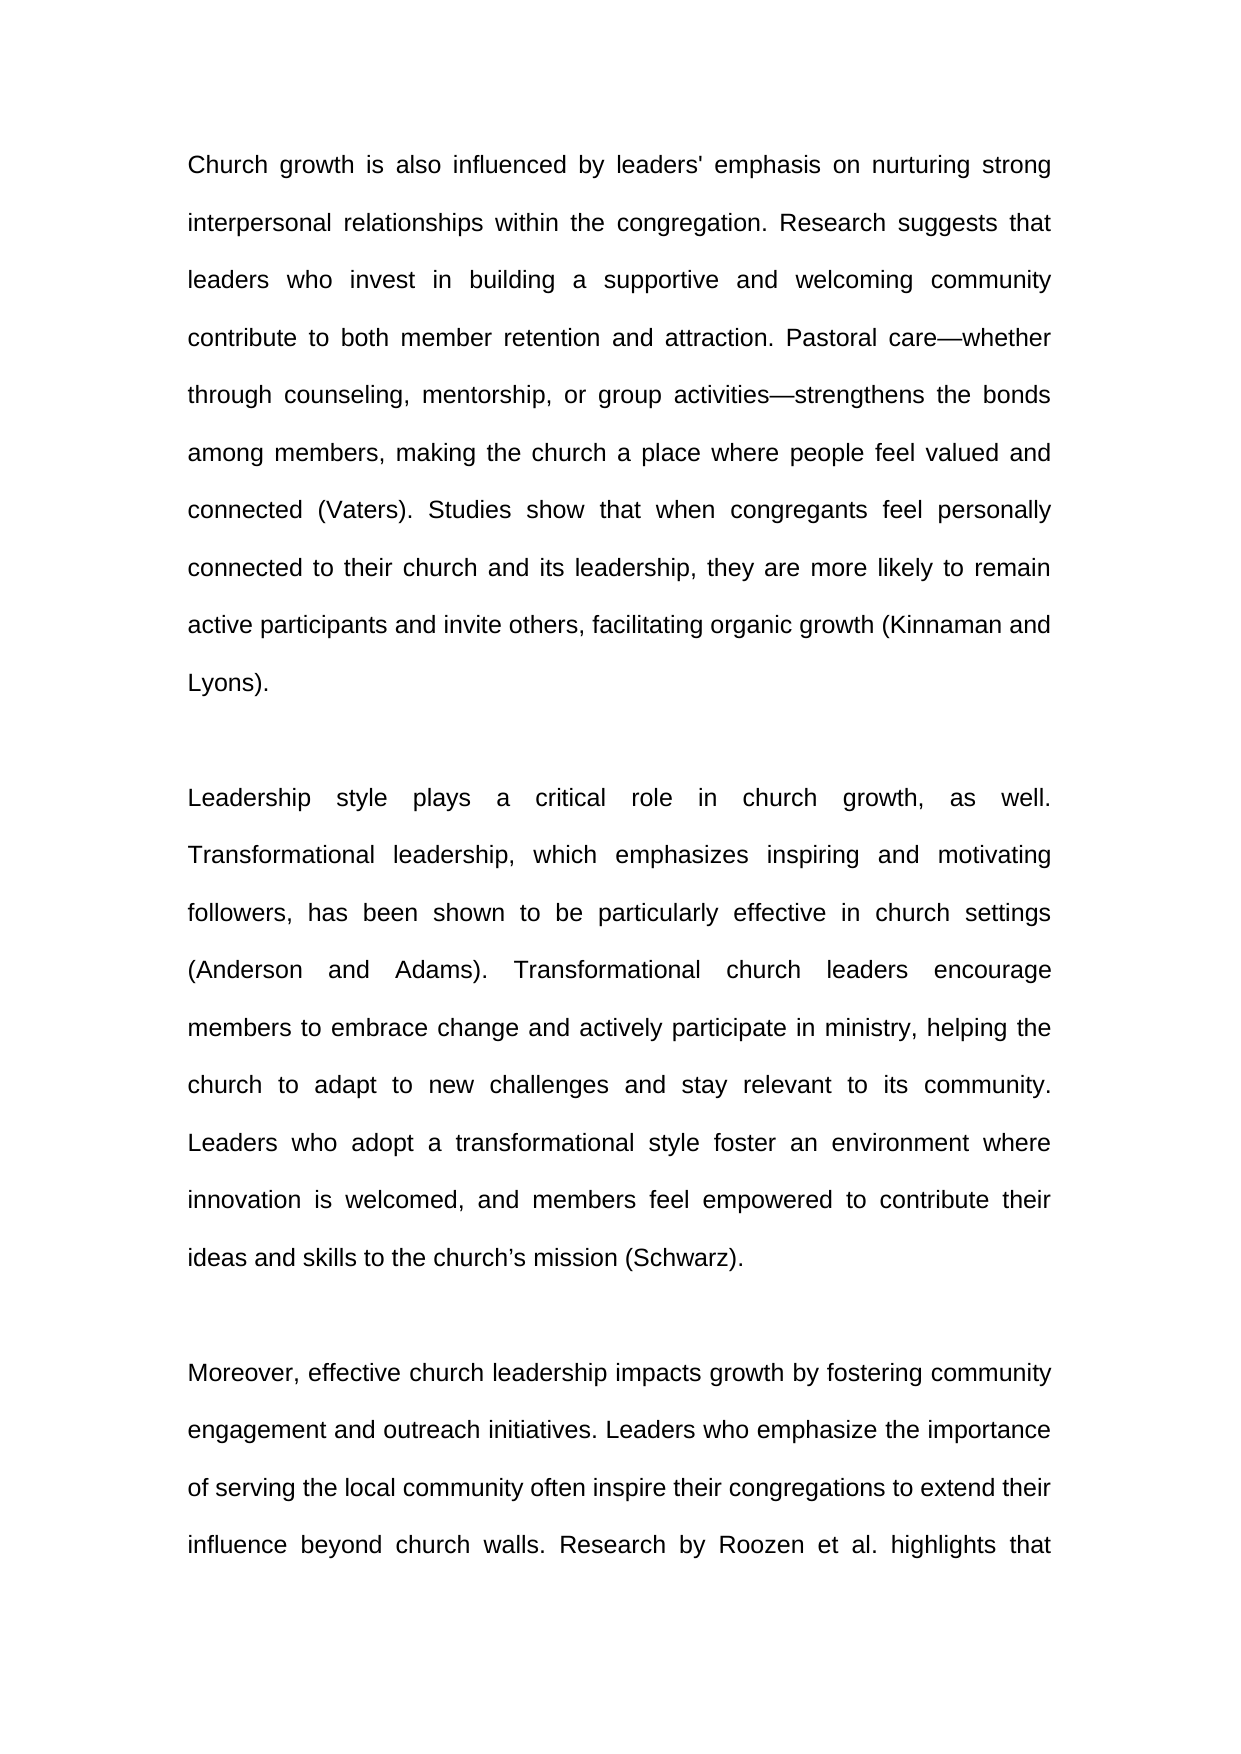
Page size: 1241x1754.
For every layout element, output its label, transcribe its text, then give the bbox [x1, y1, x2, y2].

text Church growth is also influenced by leaders' emphasis on nurturing strong interpersonal relationships within the congregation. Research suggests that leaders who invest in building a supportive and welcoming community contribute to both member retention and attraction. Pastoral care—whether through counseling, mentorship, or group activities—strengthens the bonds among members, making the church a place where people feel valued and connected (Vaters). Studies show that when congregants feel personally connected to their church and its leadership, they are more likely to remain active participants and invite others, facilitating organic growth (Kinnaman and Lyons). [187, 150, 1053, 696]
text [187, 1357, 1053, 1559]
text Leadership style plays a critical role in church growth, as well. Transformational leadership, which emphasizes inspiring and motivating followers, has been shown to be particularly effective in church settings (Anderson and Adams). Transformational church leaders encourage members to embrace change and actively participate in ministry, helping the church to adapt to new challenges and stay relevant to its community. Leaders who adopt a transformational style foster an environment where innovation is welcomed, and members feel empowered to contribute their ideas and skills to the church’s mission (Schwarz). [187, 782, 1053, 1271]
